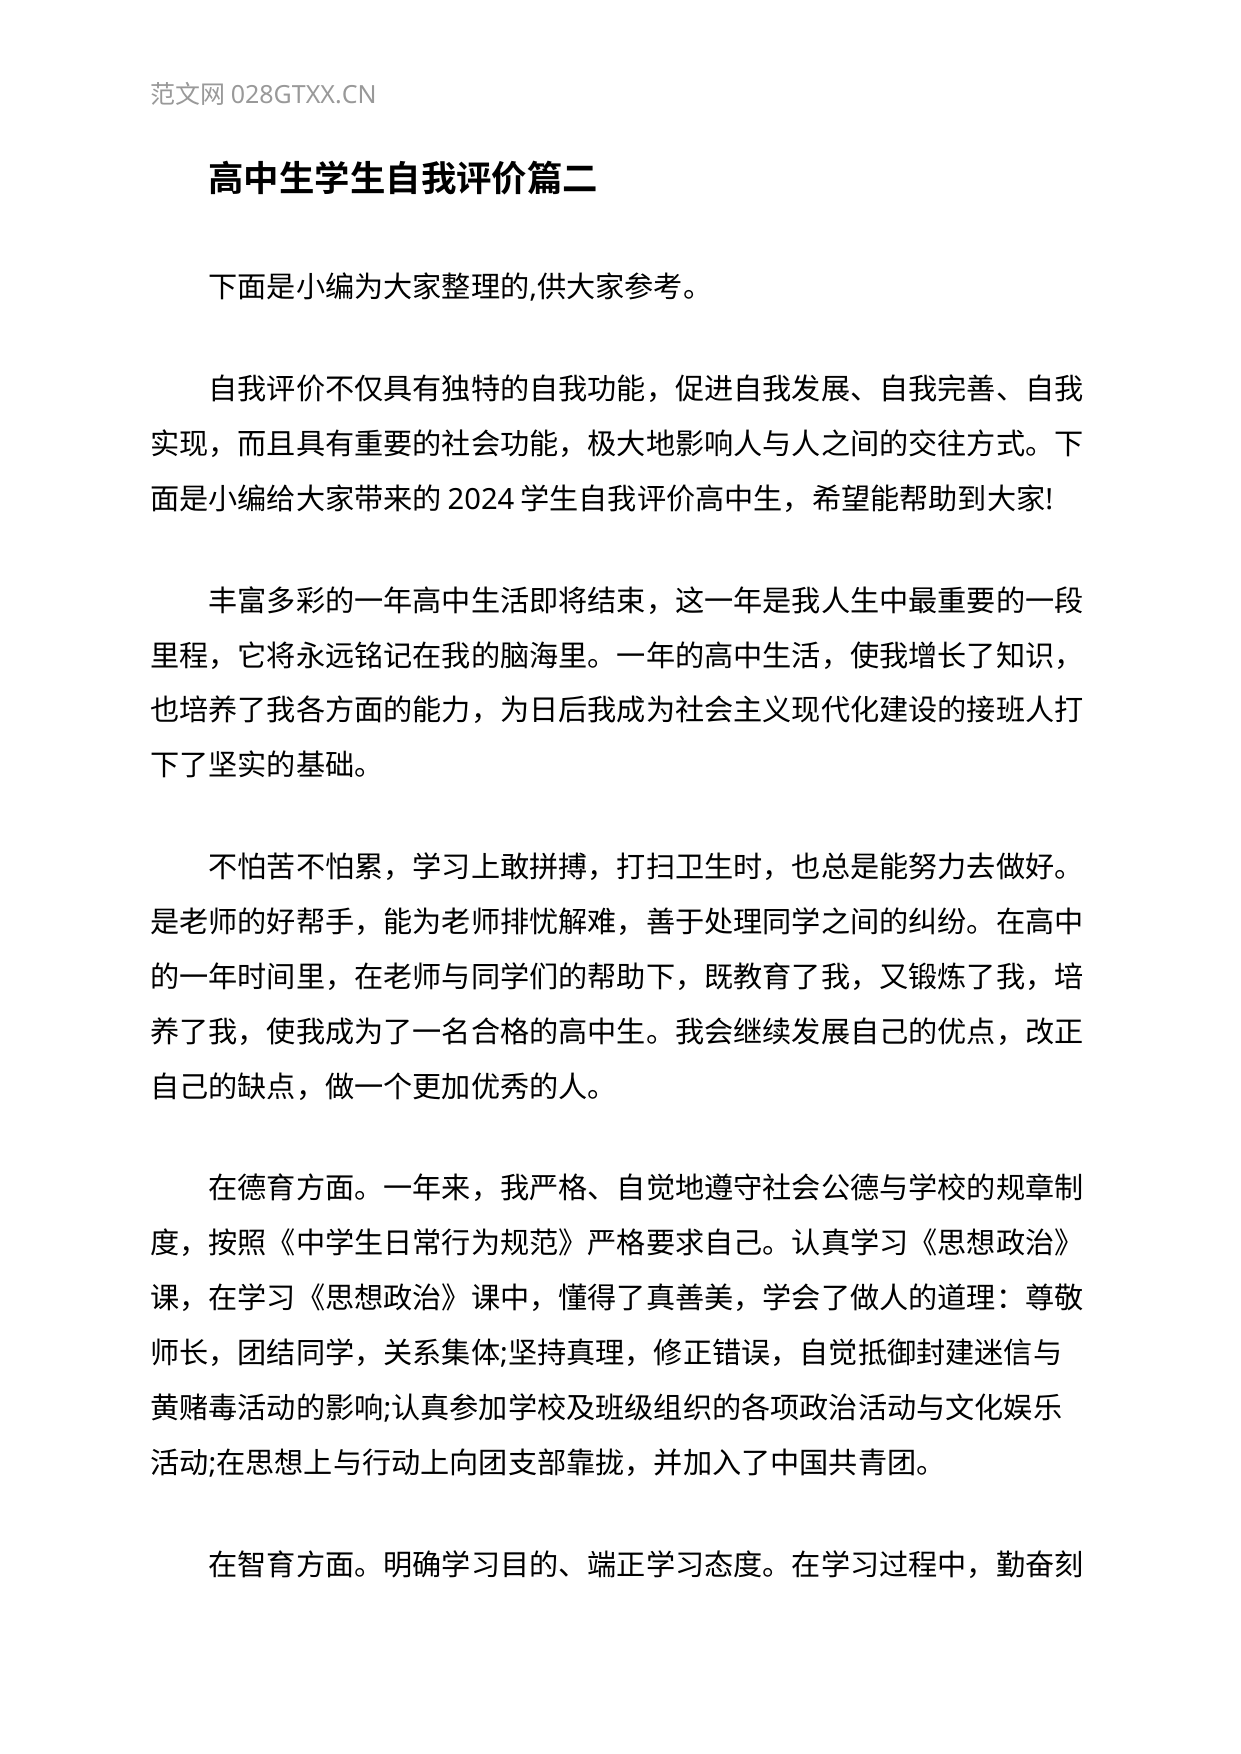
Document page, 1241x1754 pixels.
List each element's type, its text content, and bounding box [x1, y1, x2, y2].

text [150, 1542, 1090, 1584]
text 丰富多彩的一年高中生活即将结束，这一年是我人生中最重要的一段里程，它将永远铭记在我的脑海里。一年的高中生活，使我增长了知识，也培养了我各方面的能力，为日后我成为社会主义现代化建设的接班人打下了坚实的基础。 [150, 577, 1090, 784]
text 高中生学生自我评价篇二 [150, 150, 1090, 201]
text 不怕苦不怕累，学习上敢拼搏，打扫卫生时，也总是能努力去做好。是老师的好帮手，能为老师排忧解难，善于处理同学之间的纠纷。在高中的一年时间里，在老师与同学们的帮助下，既教育了我，又锻炼了我，培养了我，使我成为了一名合格的高中生。我会继续发展自己的优点，改正自己的缺点，做一个更加优秀的人。 [150, 844, 1090, 1106]
text 下面是小编为大家整理的,供大家参考。 [150, 263, 1090, 306]
text 自我评价不仅具有独特的自我功能，促进自我发展、自我完善、自我实现，而且具有重要的社会功能，极大地影响人与人之间的交往方式。下面是小编给大家带来的2024学生自我评价高中生，希望能帮助到大家! [150, 365, 1090, 518]
text 在德育方面。一年来，我严格、自觉地遵守社会公德与学校的规章制度，按照《中学生日常行为规范》严格要求自己。认真学习《思想政治》课，在学习《思想政治》课中，懂得了真善美，学会了做人的道理：尊敬师长，团结同学，关系集体;坚持真理，修正错误，自觉抵御封建迷信与黄赌毒活动的影响;认真参加学校及班级组织的各项政治活动与文化娱乐活动;在思想上与行动上向团支部靠拢，并加入了中国共青团。 [150, 1165, 1090, 1482]
